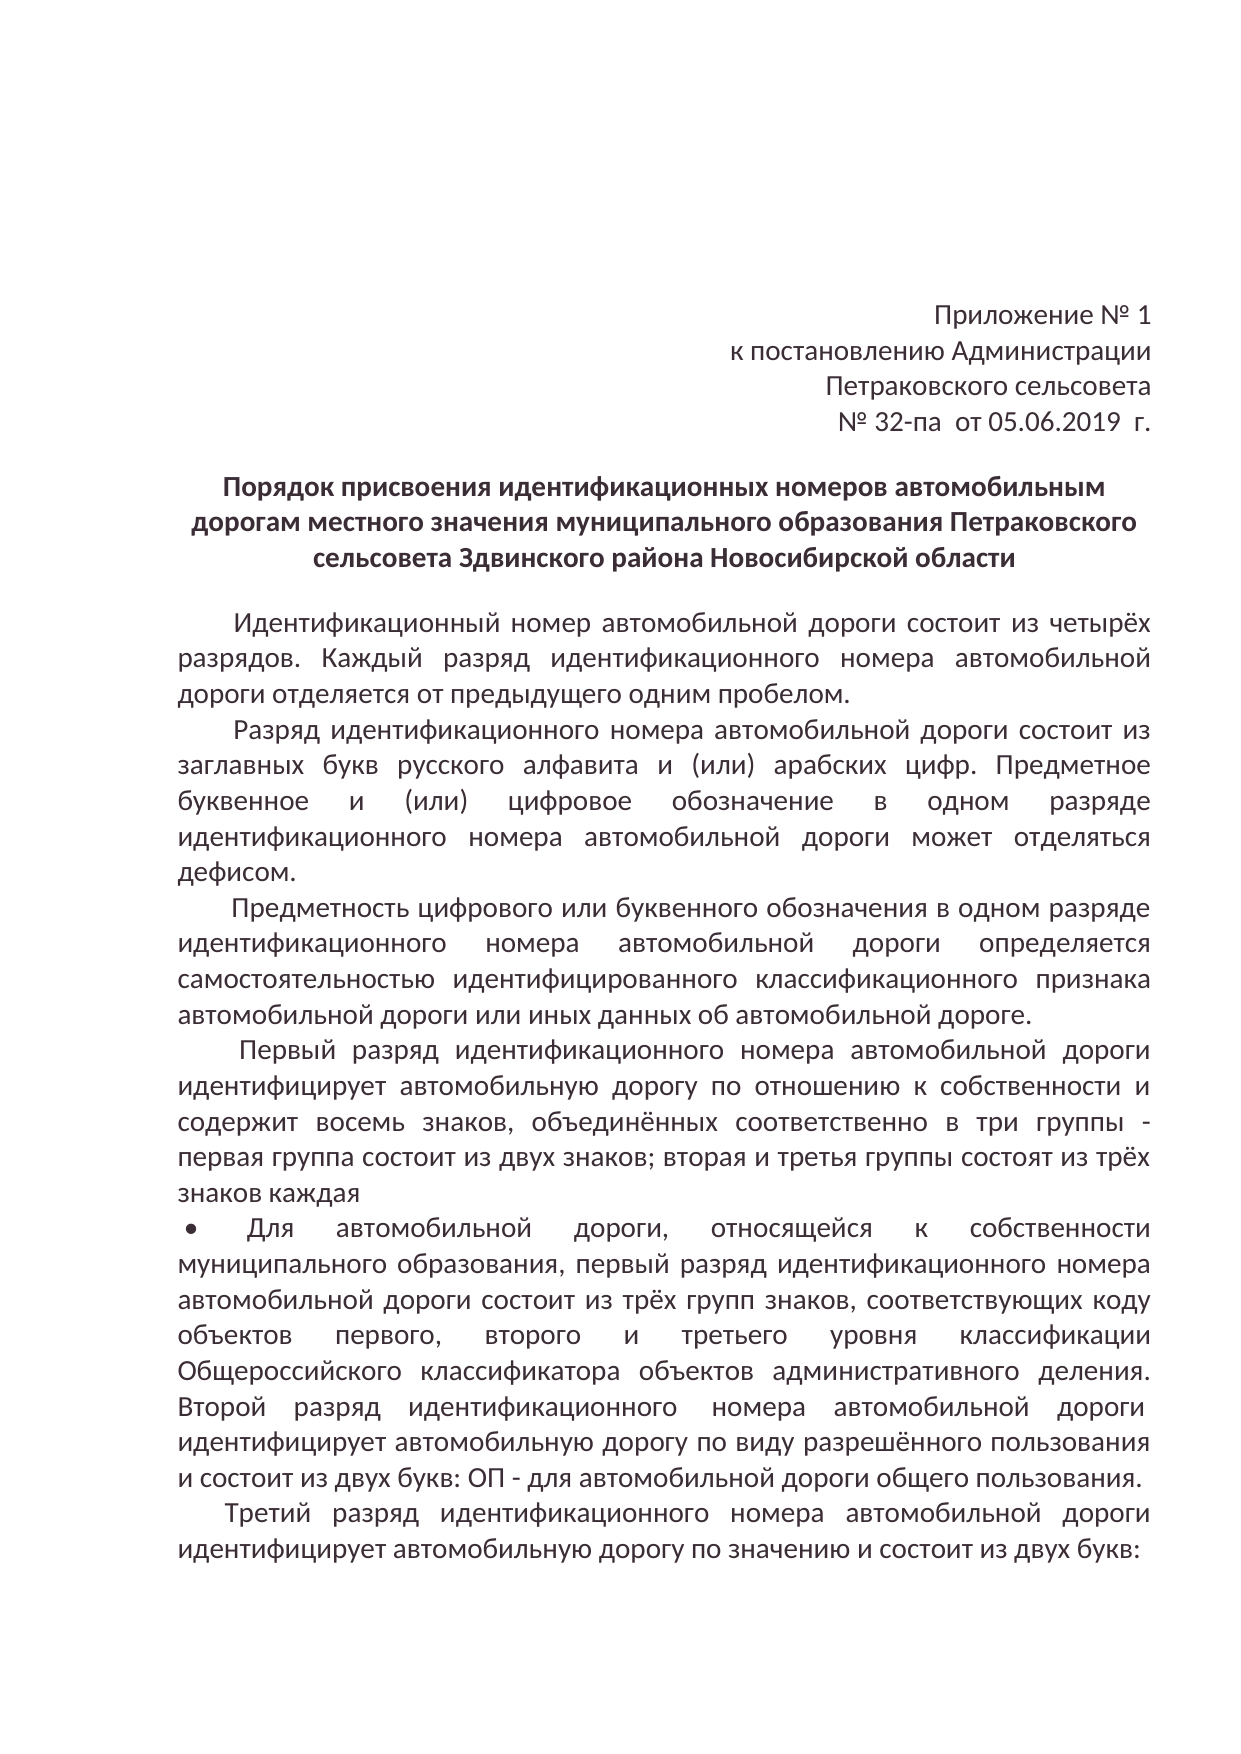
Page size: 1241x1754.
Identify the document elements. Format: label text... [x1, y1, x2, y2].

text к постановлению Администрации [177, 332, 1152, 367]
text Первый разряд идентификационного номера автомобильной дороги идентифицирует автомобильную дорогу по отношению к собственности и содержит восемь знаков, объединённых соответственно в три группы - первая группа состоит из двух знаков; вторая и третья группы состоят из трёх знаков каждая [177, 1031, 1152, 1209]
text Порядок присвоения идентификационных номеров автомобильным дорогам местного значения муниципального образования Петраковского сельсовета Здвинского района Новосибирской области [177, 468, 1152, 575]
text Третий разряд идентификационного номера автомобильной дороги идентифицирует автомобильную дорогу по значению и состоит из двух букв: [177, 1494, 1152, 1566]
text Петраковского сельсовета [177, 367, 1152, 403]
text Приложение № 1 [177, 296, 1152, 332]
text • Для автомобильной дороги, относящейся к собственности муниципального образования, первый разряд идентификационного номера автомобильной дороги состоит из трёх групп знаков, соответствующих коду объектов первого, второго и третьего уровня классификации Общероссийского классификатора объектов административного деления. Второй разряд идентификационного номера автомобильной дороги идентифицирует автомобильную дорогу по виду разрешённого пользования и состоит из двух букв: ОП - для автомобильной дороги общего пользования. [177, 1209, 1152, 1494]
text № 32-па от 05.06.2019 г. [177, 403, 1152, 439]
text Предметность цифрового или буквенного обозначения в одном разряде идентификационного номера автомобильной дороги определяется самостоятельностью идентифицированного классификационного признака автомобильной дороги или иных данных об автомобильной дороге. [177, 889, 1152, 1031]
text Разряд идентификационного номера автомобильной дороги состоит из заглавных букв русского алфавита и (или) арабских цифр. Предметное буквенное и (или) цифровое обозначение в одном разряде идентификационного номера автомобильной дороги может отделяться дефисом. [177, 711, 1152, 889]
text Идентификационный номер автомобильной дороги состоит из четырёх разрядов. Каждый разряд идентификационного номера автомобильной дороги отделяется от предыдущего одним пробелом. [177, 604, 1152, 711]
